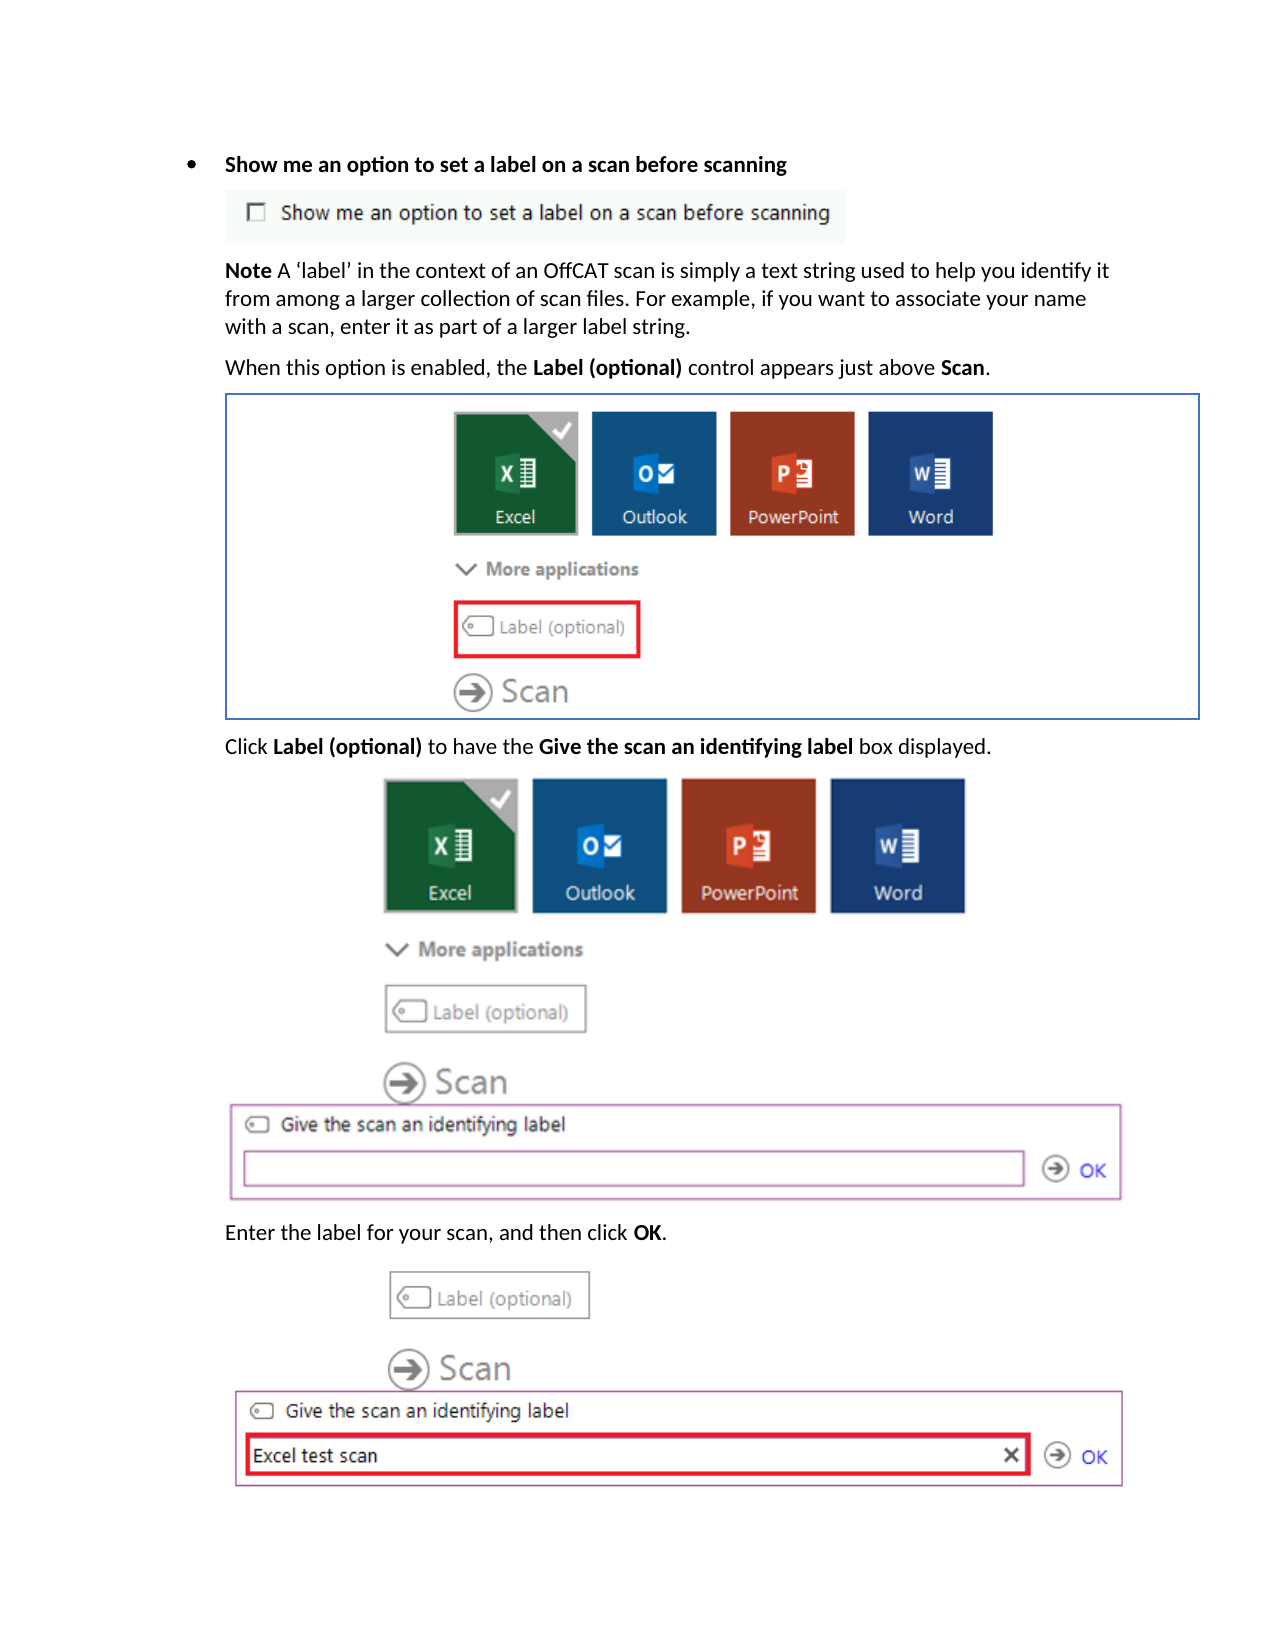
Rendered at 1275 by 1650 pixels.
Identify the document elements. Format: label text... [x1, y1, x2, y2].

picture [225, 190, 846, 244]
text Note A ‘label’ in the context of an OffCAT scan is simply a text string used to help you identify it from among a larger collection of scan files. For example, if you want to associate your name with a scan, enter it as part of a larger label string. [225, 256, 1125, 340]
picture [225, 1258, 1132, 1497]
picture [225, 772, 1129, 1206]
picture [227, 395, 1198, 718]
list Show me an option to set a label on a scan before scanning [187, 150, 1125, 178]
text Enter the label for your scan, and then click OK. [225, 1218, 1125, 1246]
text Click Label (optional) to have the Give the scan an identifying label box displayed. [225, 732, 1125, 760]
text When this option is enabled, the Label (optional) control appears just above Scan. [225, 353, 1125, 381]
